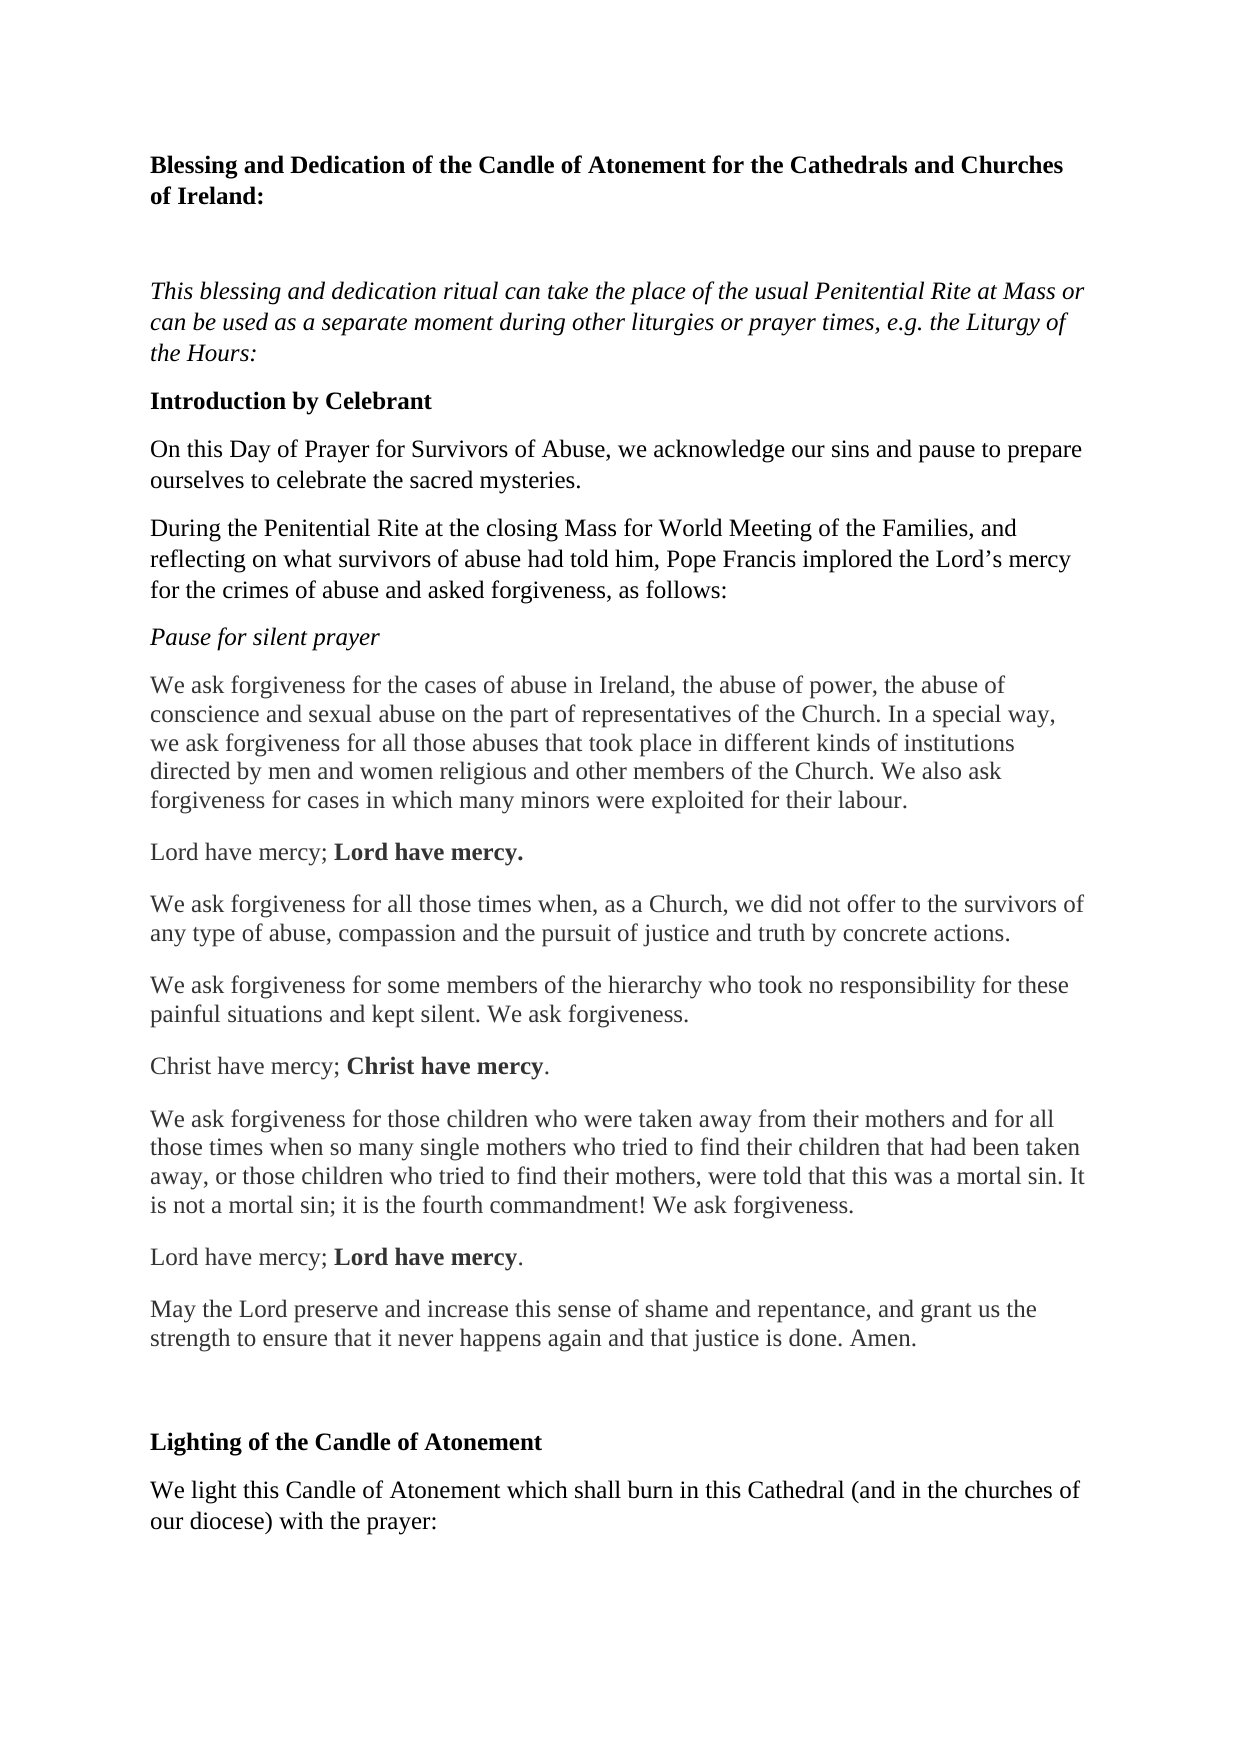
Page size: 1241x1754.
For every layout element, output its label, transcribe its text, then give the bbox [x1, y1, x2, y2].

text During the Penitential Rite at the closing Mass for World Meeting of the Families, and reflecting on what survivors of abuse had told him, Pope Francis implored the Lord’s mercy for the crimes of abuse and asked forgiveness, as follows: [150, 513, 1090, 603]
text We ask forgiveness for all those times when, as a Church, we did not offer to the survivors of any type of abuse, compassion and the pursuit of justice and truth by concrete actions. [150, 889, 1090, 947]
text We light this Candle of Atonement which shall burn in this Cathedral (and in the churches of our diocese) with the prayer: [150, 1475, 1090, 1535]
text We ask forgiveness for those children who were taken away from their mothers and for all those times when so many single mothers who tried to find their children that had been taken away, or those children who tried to find their mothers, were told that this was a mortal sin. It is not a mortal sin; it is the fourth commandment! We ask forgiveness. [150, 1104, 1090, 1219]
text Lord have mercy; Lord have mercy. [150, 1242, 1090, 1271]
text Lighting of the Candle of Atonement [150, 1427, 1090, 1456]
text Christ have mercy; Christ have mercy. [150, 1051, 1090, 1080]
text Pause for silent prayer [150, 622, 1090, 651]
text We ask forgiveness for some members of the hierarchy who took no responsibility for these painful situations and kept silent. We ask forgiveness. [150, 971, 1090, 1028]
text Introduction by Celebrant [150, 386, 1090, 415]
text We ask forgiveness for the cases of abuse in Ireland, the abuse of power, the abuse of conscience and sexual abuse on the part of representatives of the Church. In a special way, we ask forgiveness for all those abuses that took place in different kinds of institutions directed by men and women religious and other members of the Church. We also ask forgiveness for cases in which many minors were exploited for their labour. [150, 670, 1090, 814]
text This blessing and dedication ritual can take the place of the usual Penitential Rite at Mass or can be used as a separate moment during other liturgies or prayer times, e.g. the Liturgy of the Hours: [150, 276, 1090, 367]
text May the Lord preserve and increase this sense of shame and repentance, and grant us the strength to ensure that it never happens again and that justice is done. Amen. [150, 1294, 1090, 1352]
text Lord have mercy; Lord have mercy. [150, 837, 1090, 866]
text On this Day of Prayer for Survivors of Abuse, we acknowledge our sins and pause to prepare ourselves to celebrate the sacred mysteries. [150, 434, 1090, 494]
text Blessing and Dedication of the Candle of Atonement for the Cathedrals and Churches of Ireland: [150, 150, 1090, 210]
